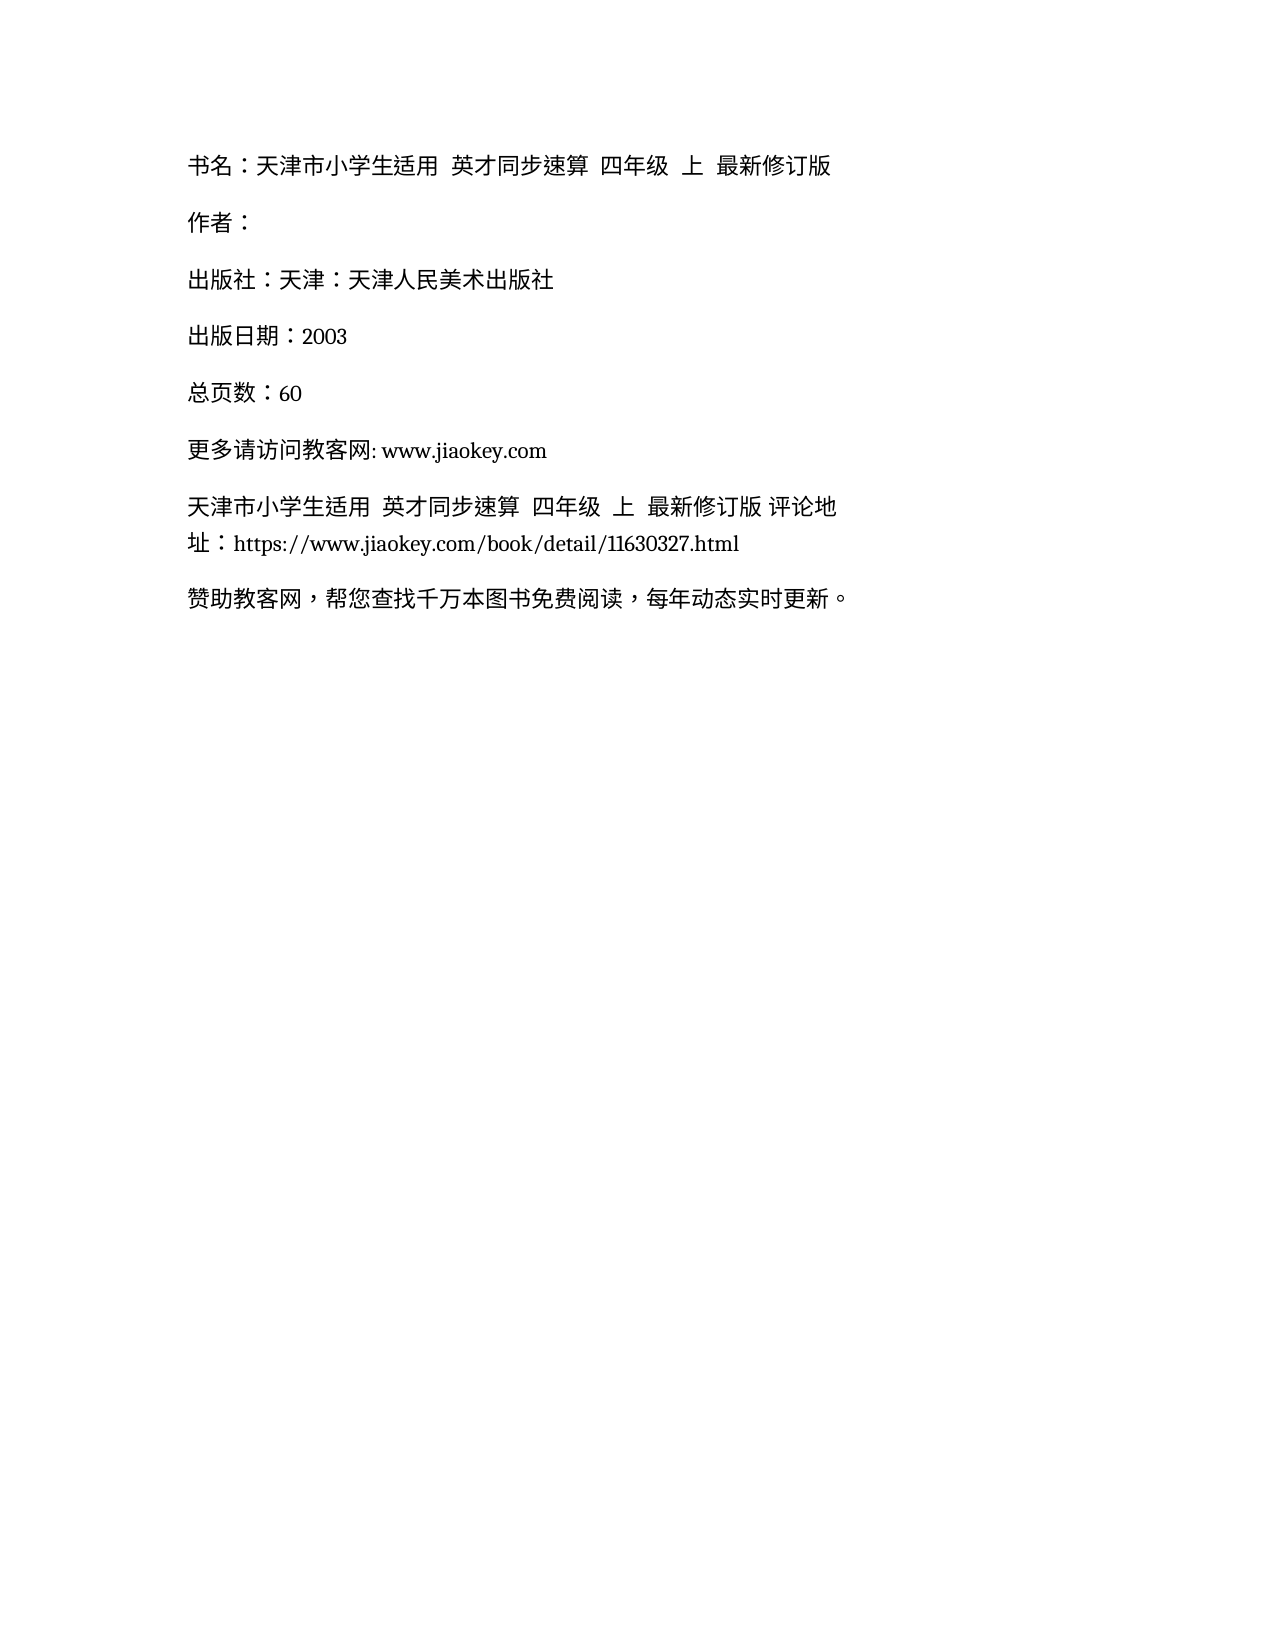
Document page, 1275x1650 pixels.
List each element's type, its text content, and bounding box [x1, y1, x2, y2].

text 天津市小学生适用 英才同步速算 四年级 上 最新修订版 评论地址：https://www.jiaokey.com/book/detail/11630327.html [187, 491, 1087, 558]
text 出版日期：2003 [187, 320, 1087, 352]
text 更多请访问教客网: www.jiaokey.com [187, 434, 1087, 465]
text 作者： [187, 207, 1087, 238]
text 书名：天津市小学生适用 英才同步速算 四年级 上 最新修订版 [187, 150, 1087, 181]
text 总页数：60 [187, 377, 1087, 408]
text 赞助教客网，帮您查找千万本图书免费阅读，每年动态实时更新。 [187, 583, 1087, 614]
text 出版社：天津：天津人民美术出版社 [187, 263, 1087, 295]
